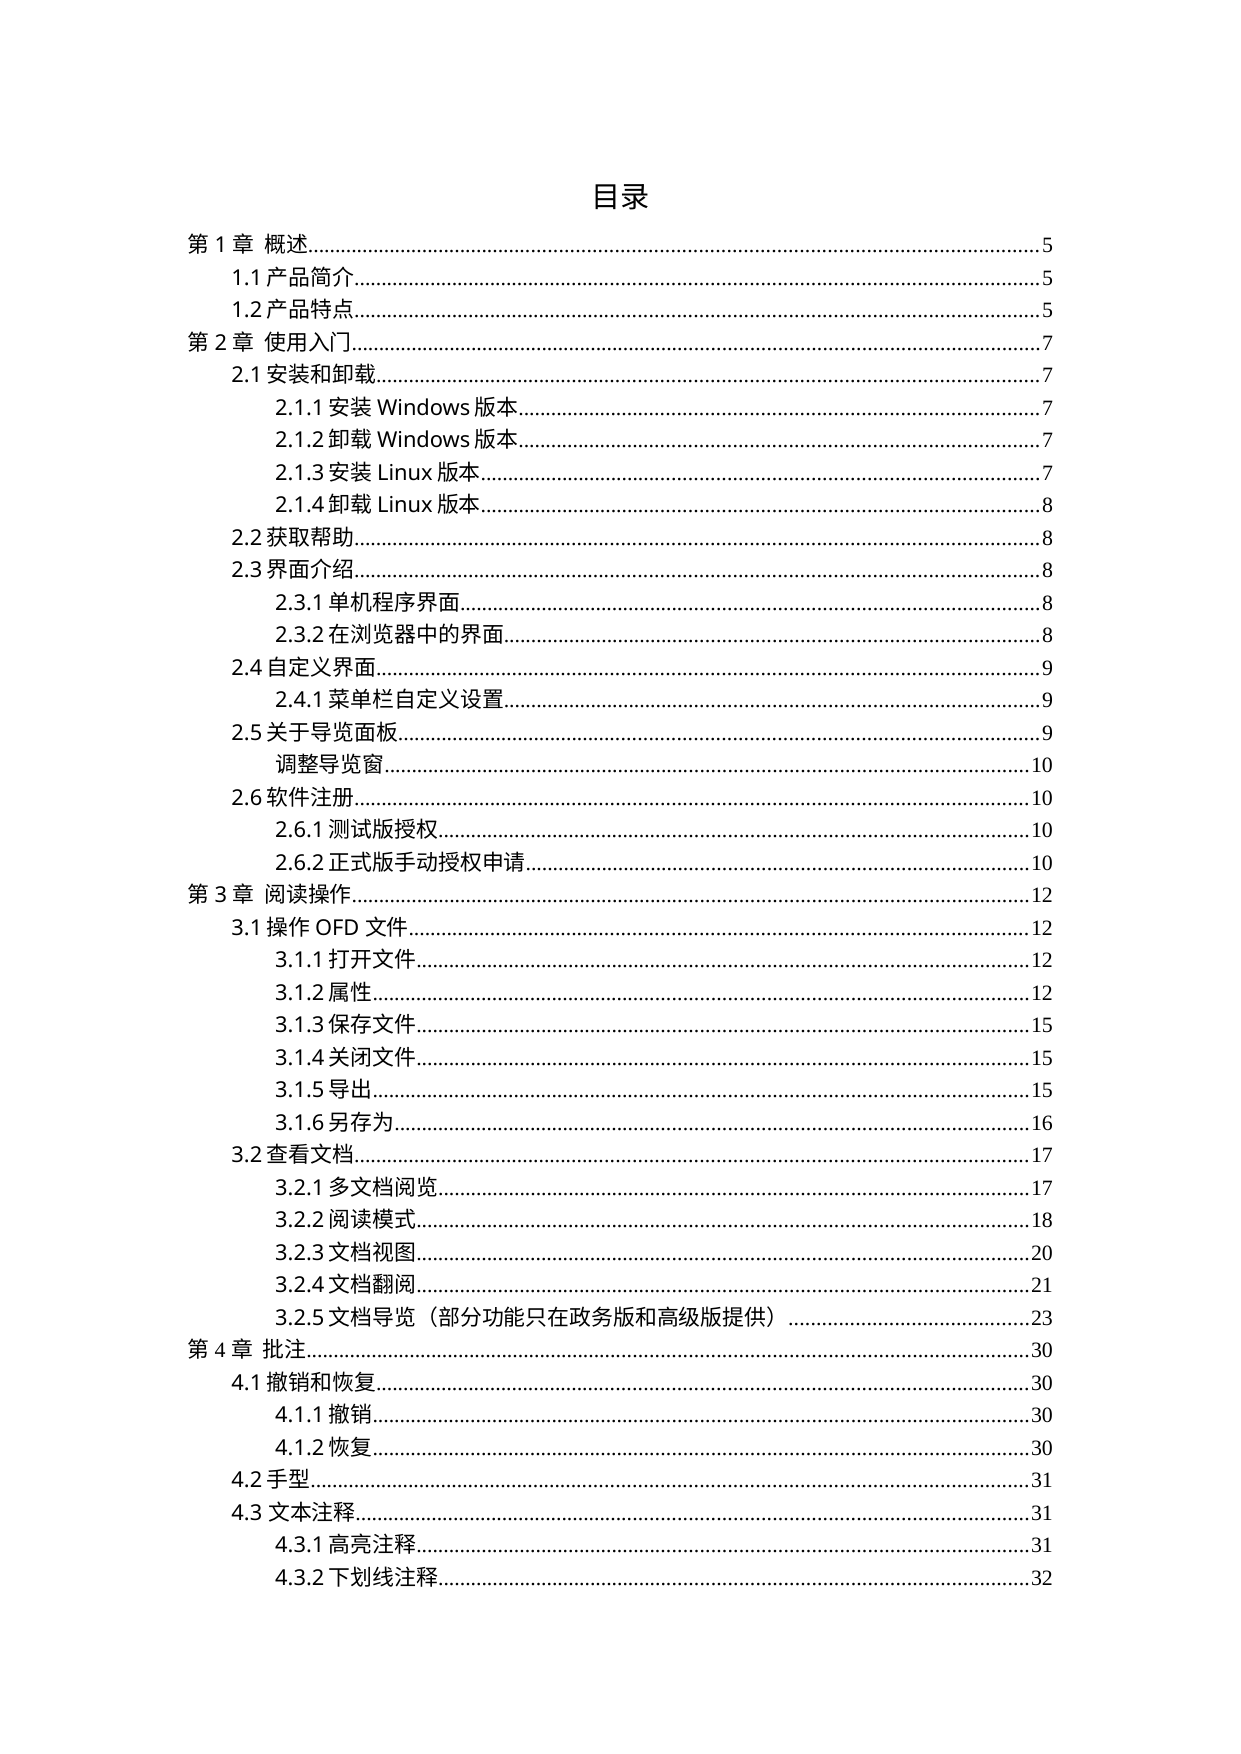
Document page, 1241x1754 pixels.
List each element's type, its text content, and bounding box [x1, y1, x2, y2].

text 3.1.2属性 12 [275, 974, 1053, 1007]
text 4.3.2下划线注释 32 [275, 1559, 1053, 1592]
text 调整导览窗 10 [275, 747, 1053, 779]
text 第 1 章 概述 5 [187, 227, 1053, 259]
text 2.3界面介绍 8 [231, 552, 1053, 584]
text 目录 [187, 162, 1053, 227]
text 2.1.3安装Linux版本 7 [275, 454, 1053, 487]
text 第 3 章 阅读操作 12 [187, 877, 1053, 909]
text 4.1撤销和恢复 30 [231, 1364, 1053, 1397]
text 1.1产品简介 5 [231, 259, 1053, 292]
text 2.4.1菜单栏自定义设置 9 [275, 682, 1053, 714]
text 3.2.2阅读模式 18 [275, 1202, 1053, 1234]
text 2.6.1测试版授权 10 [275, 812, 1053, 844]
text 2.1安装和卸载 7 [231, 357, 1053, 389]
text 2.3.1单机程序界面 8 [275, 584, 1053, 617]
text 4.1.1撤销 30 [275, 1397, 1053, 1429]
text 第 4 章 批注 30 [187, 1332, 1053, 1364]
text 3.2查看文档 17 [231, 1137, 1053, 1169]
text 1.2产品特点 5 [231, 292, 1053, 324]
text 3.1.1打开文件 12 [275, 942, 1053, 974]
text 3.2.1多文档阅览 17 [275, 1169, 1053, 1202]
text 2.6软件注册 10 [231, 779, 1053, 812]
text 2.6.2正式版手动授权申请 10 [275, 844, 1053, 877]
text 第 2 章 使用入门 7 [187, 324, 1053, 357]
text 2.3.2在浏览器中的界面 8 [275, 617, 1053, 649]
text 3.1操作OFD 文件 12 [231, 909, 1053, 942]
text 3.1.4关闭文件 15 [275, 1039, 1053, 1072]
text 3.2.4文档翻阅 21 [275, 1267, 1053, 1299]
text 2.1.1安装Windows版本 7 [275, 389, 1053, 422]
text 2.1.4卸载Linux版本 8 [275, 487, 1053, 519]
text 4.1.2恢复 30 [275, 1429, 1053, 1462]
text 2.4自定义界面 9 [231, 649, 1053, 682]
text 2.1.2卸载Windows版本 7 [275, 422, 1053, 454]
text 3.1.5导出 15 [275, 1072, 1053, 1104]
text 3.2.5文档导览（部分功能只在政务版和高级版提供） 23 [275, 1299, 1053, 1332]
text 4.3.1高亮注释 31 [275, 1527, 1053, 1559]
text 2.5关于导览面板 9 [231, 714, 1053, 747]
text 2.2获取帮助 8 [231, 519, 1053, 552]
text 4.3 文本注释 31 [231, 1494, 1053, 1527]
text 3.2.3文档视图 20 [275, 1234, 1053, 1267]
text 4.2手型 31 [231, 1462, 1053, 1494]
text 3.1.3保存文件 15 [275, 1007, 1053, 1039]
text 3.1.6另存为 16 [275, 1104, 1053, 1137]
